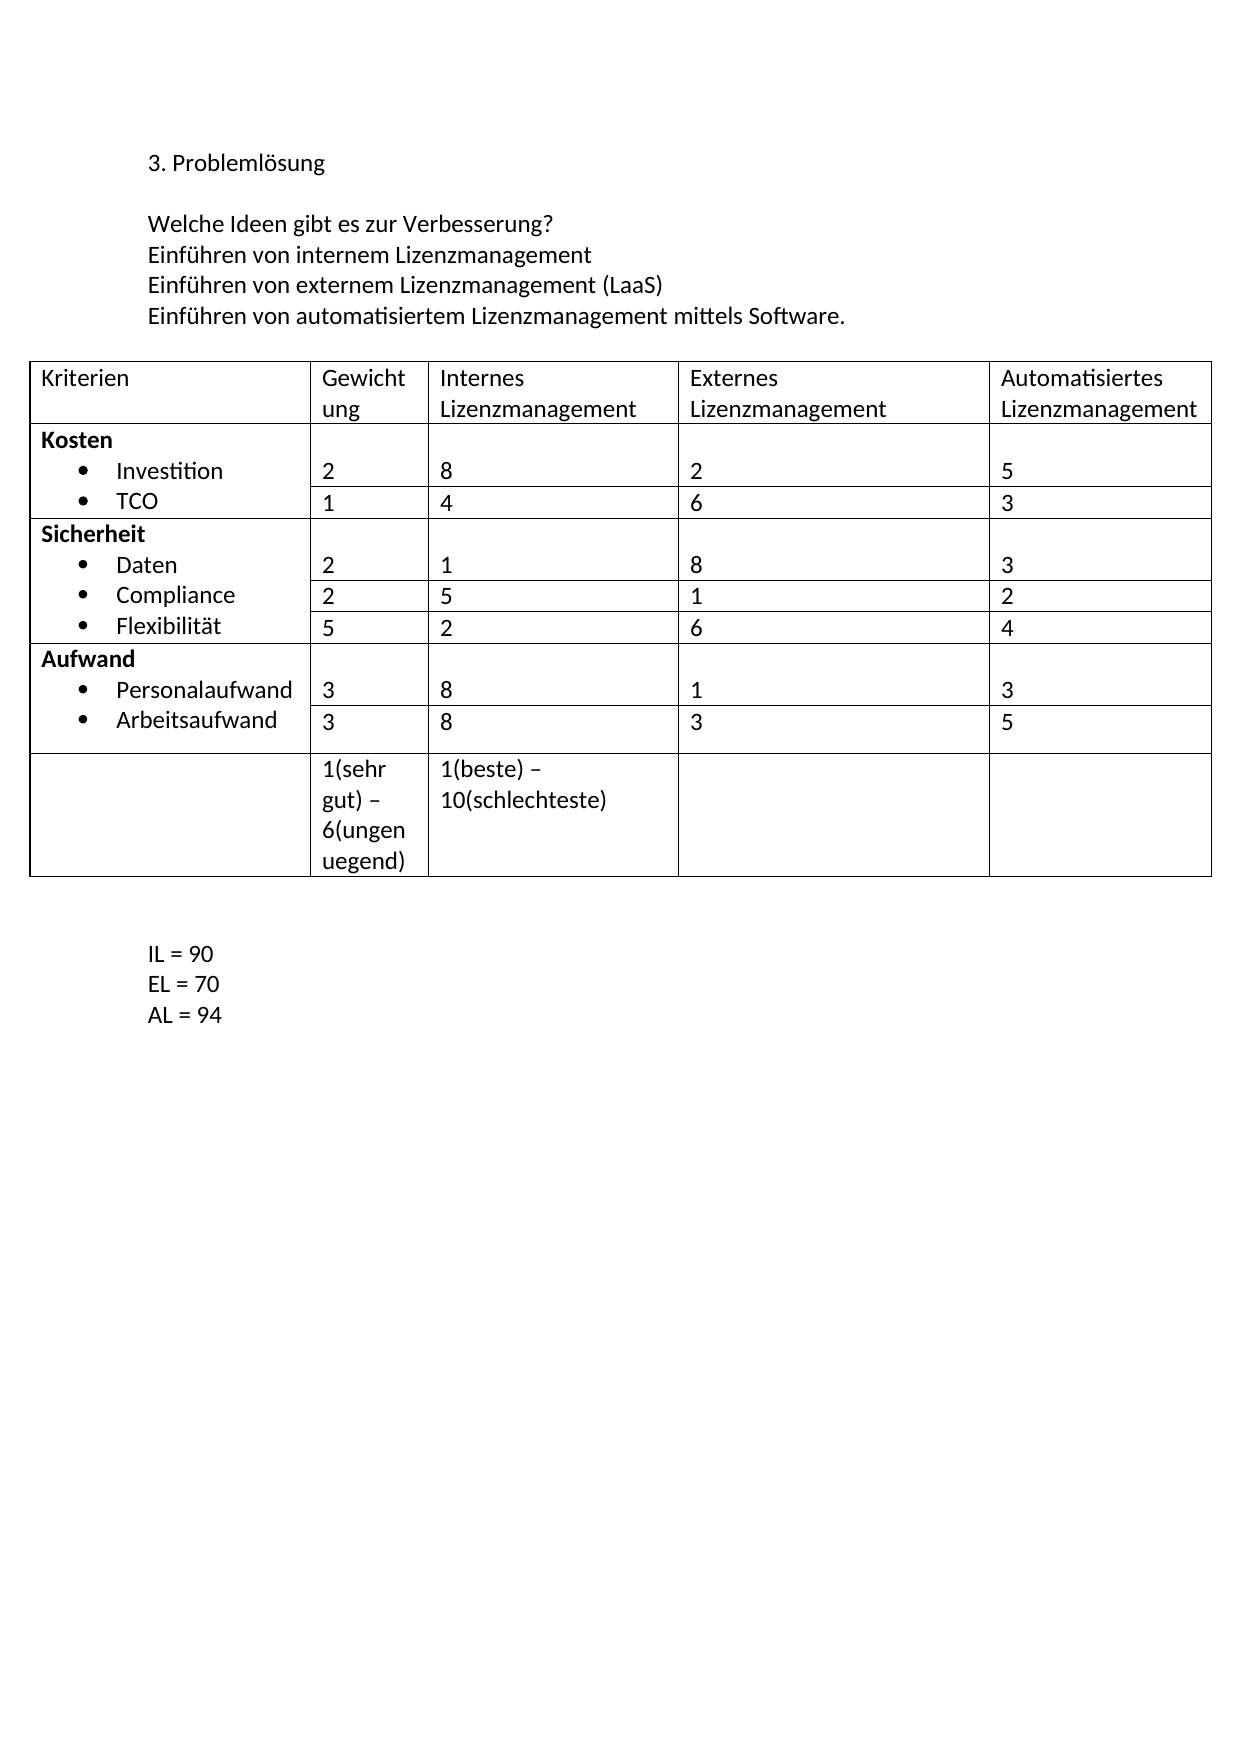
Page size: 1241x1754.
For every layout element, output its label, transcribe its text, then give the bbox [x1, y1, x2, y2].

table_cell [31, 754, 310, 876]
table_cell 3 [990, 644, 1211, 705]
table_header Automatisiertes Lizenzmanagement [990, 362, 1211, 423]
table_cell 5 [429, 581, 678, 611]
table_cell 1 [311, 487, 428, 517]
text Einführen von internem Lizenzmanagement [148, 239, 1093, 270]
table_cell 4 [429, 487, 678, 517]
table_cell 1(beste) – 10(schlechteste) [429, 754, 678, 876]
table_cell [679, 754, 989, 876]
table_cell 3 [311, 706, 428, 753]
table_cell 2 [679, 424, 989, 486]
table_cell 6 [679, 612, 989, 643]
table_header Kriterien [31, 362, 310, 423]
table_header Externes Lizenzmanagement [679, 362, 989, 423]
text Welche Ideen gibt es zur Verbesserung? [148, 209, 1093, 239]
table_cell 8 [429, 706, 678, 753]
text EL = 70 [148, 968, 1093, 999]
table_cell 5 [990, 424, 1211, 486]
table_cell 2 [311, 519, 428, 579]
table_cell 1 [679, 644, 989, 705]
table_cell 3 [679, 706, 989, 753]
table_cell 2 [990, 581, 1211, 611]
table_cell 4 [990, 612, 1211, 643]
table_cell 3 [990, 519, 1211, 579]
table_cell 3 [990, 487, 1211, 517]
text 3. Problemlösung [148, 148, 1093, 178]
table_cell 8 [679, 519, 989, 579]
table_header Internes Lizenzmanagement [429, 362, 678, 423]
text AL = 94 [148, 999, 1093, 1029]
table_cell 2 [429, 612, 678, 643]
table_cell 2 [311, 424, 428, 486]
table_cell 1(sehr gut) – 6(ungenuegend) [311, 754, 428, 876]
table_cell 1 [679, 581, 989, 611]
text Einführen von automatisiertem Lizenzmanagement mittels Software. [148, 300, 1093, 331]
table_header Gewichtung [311, 362, 428, 423]
table_cell 1 [429, 519, 678, 579]
table_cell 5 [311, 612, 428, 643]
text Einführen von externem Lizenzmanagement (LaaS) [148, 270, 1093, 300]
table_cell 2 [311, 581, 428, 611]
table_cell 6 [679, 487, 989, 517]
table_cell Aufwand Personalaufwand Arbeitsaufwand [31, 644, 310, 753]
table_cell 3 [311, 644, 428, 705]
table_cell Sicherheit Daten Compliance Flexibilität [31, 519, 310, 643]
text IL = 90 [148, 938, 1093, 968]
table_cell 8 [429, 644, 678, 705]
table_cell 8 [429, 424, 678, 486]
table_cell 5 [990, 706, 1211, 753]
table_cell Kosten Investition TCO [31, 424, 310, 517]
table_cell [990, 754, 1211, 876]
